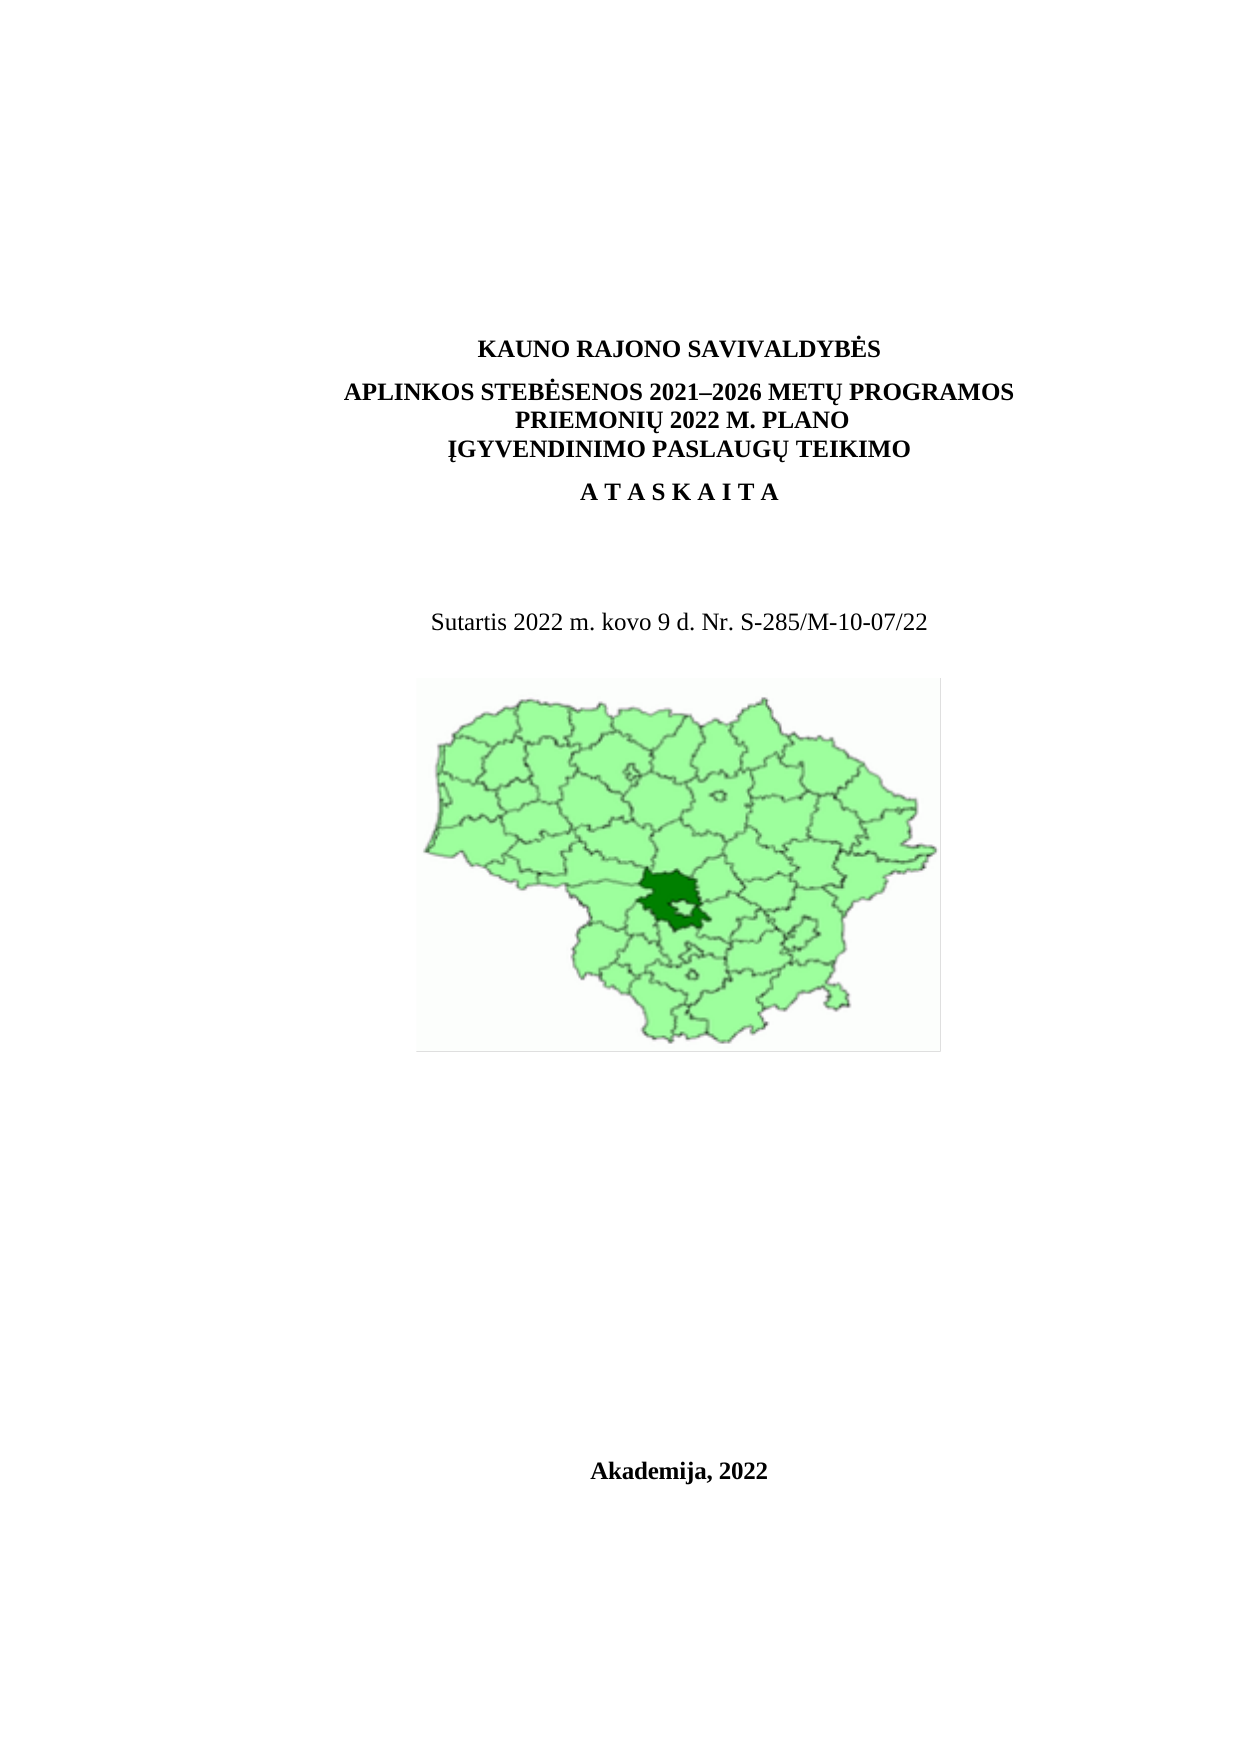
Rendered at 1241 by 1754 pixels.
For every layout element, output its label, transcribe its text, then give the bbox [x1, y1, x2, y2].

picture [416, 678, 943, 1054]
text APLINKOS STEBĖSENOS 2021–2026 METŲ PROGRAMOS [177, 377, 1181, 406]
text Sutartis 2022 m. kovo 9 d. Nr. S-285/M-10-07/22 [177, 607, 1181, 636]
text KAUNO RAJONO SAVIVALDYBĖS [177, 334, 1181, 362]
text A T A S K A I T A [177, 477, 1181, 506]
text ĮGYVENDINIMO PASLAUGŲ TEIKIMO [177, 434, 1181, 463]
text PRIEMONIŲ 2022 M. PLANO [177, 406, 1181, 434]
text Akademija, 2022 [177, 1456, 1181, 1485]
